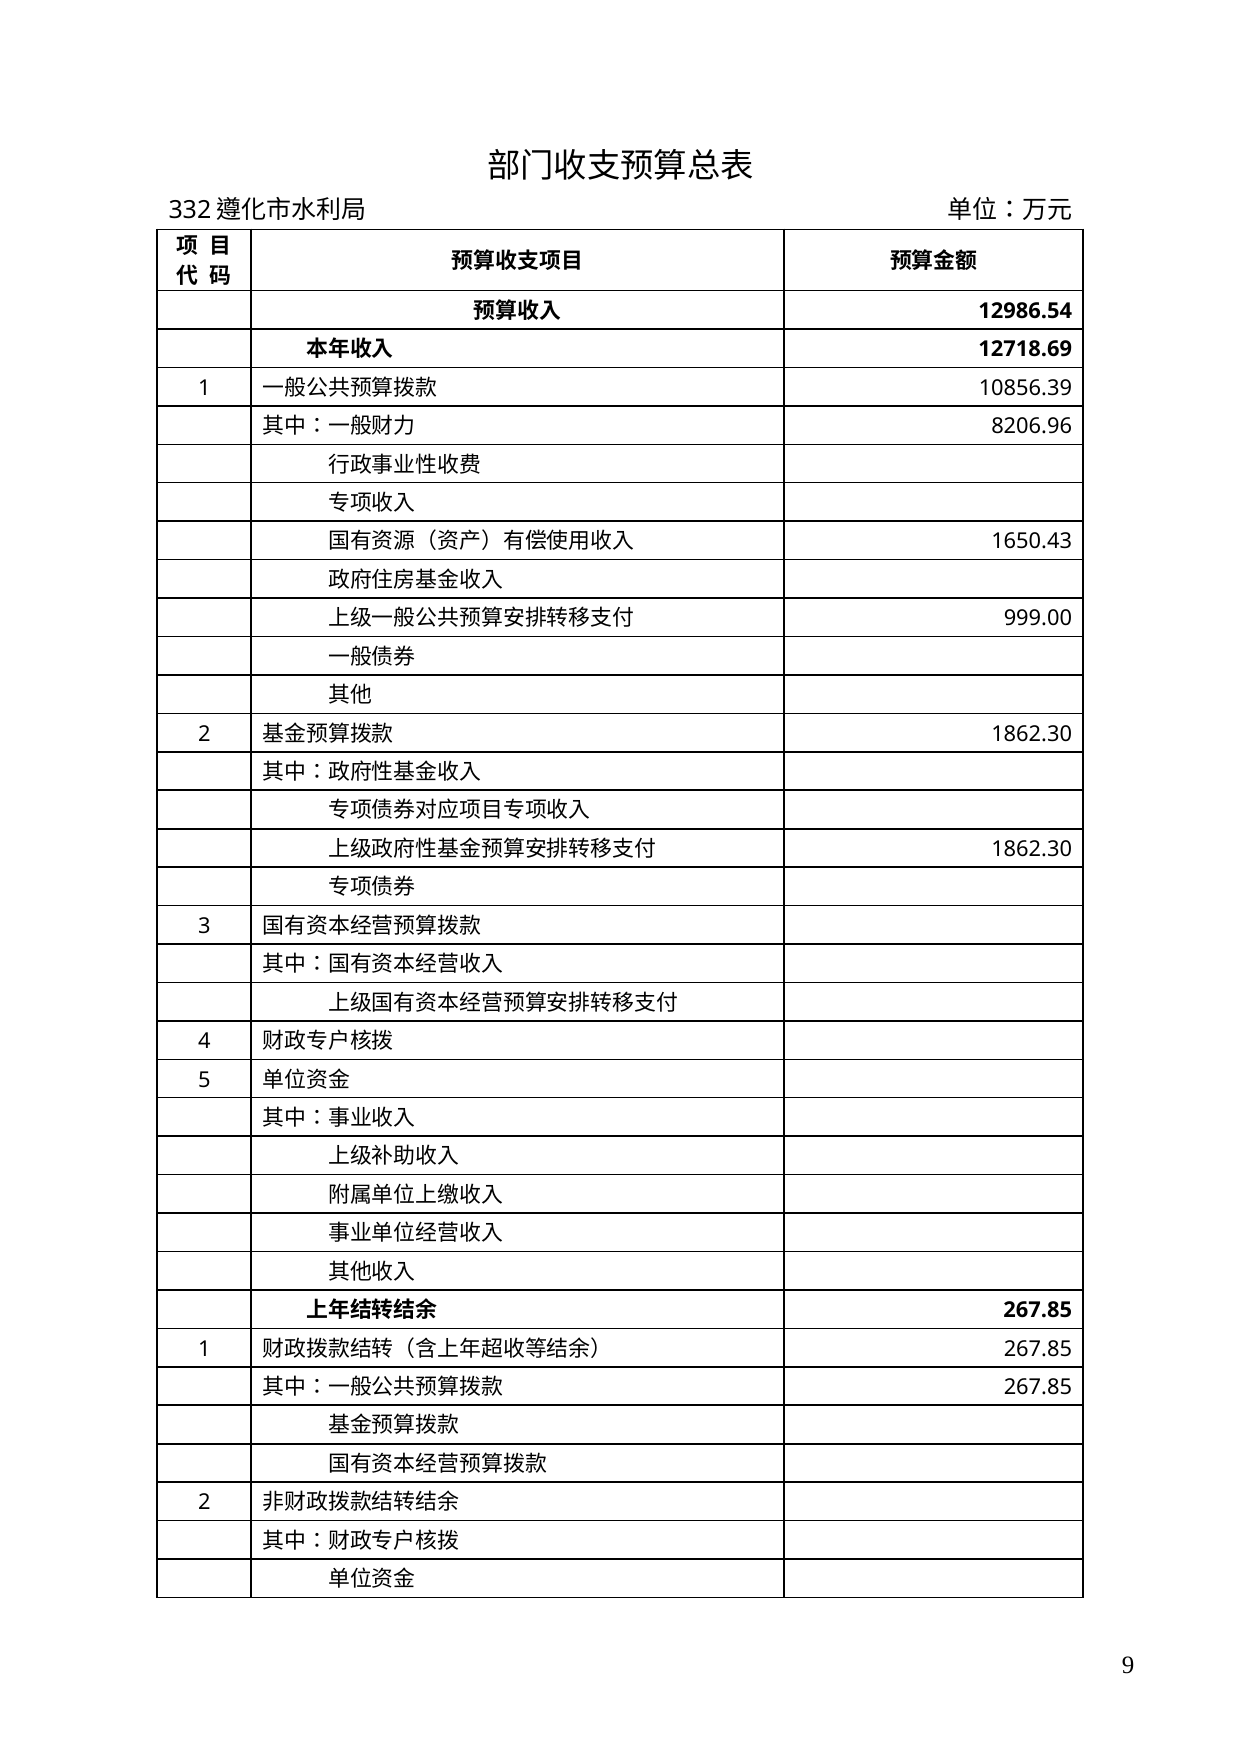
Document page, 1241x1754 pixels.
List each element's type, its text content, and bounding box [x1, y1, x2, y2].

table_cell 1862.30 [785, 714, 1082, 751]
table_cell [158, 522, 250, 559]
table_cell [785, 1483, 1082, 1520]
table_cell 其中：一般公共预算拨款 [252, 1368, 783, 1404]
table_cell [785, 1445, 1082, 1481]
table_cell [785, 753, 1082, 789]
table_cell [785, 1060, 1082, 1097]
table_cell [158, 868, 250, 905]
table_cell [158, 1137, 250, 1174]
table_cell [785, 676, 1082, 712]
table_cell 12986.54 [785, 291, 1082, 328]
table_cell [785, 483, 1082, 520]
table_cell [158, 291, 250, 328]
table_cell 附属单位上缴收入 [252, 1175, 783, 1212]
table_cell 999.00 [785, 599, 1082, 636]
table_cell [785, 1098, 1082, 1135]
table_cell 1 [158, 368, 250, 405]
table_cell 上级一般公共预算安排转移支付 [252, 599, 783, 636]
table_cell 5 [158, 1060, 250, 1097]
table_cell 预算收入 [252, 291, 783, 328]
table_cell 国有资本经营预算拨款 [252, 906, 783, 943]
table_cell 单位资金 [252, 1560, 783, 1597]
table_cell [158, 753, 250, 789]
table_cell [158, 330, 250, 367]
table_cell 项 目代 码 [158, 230, 250, 290]
table_cell 本年收入 [252, 330, 783, 367]
table_cell [785, 1560, 1082, 1597]
table_cell [785, 791, 1082, 828]
table_cell [785, 1214, 1082, 1251]
table_cell 其中：一般财力 [252, 407, 783, 443]
table_cell 财政专户核拨 [252, 1022, 783, 1058]
table_cell 其中：财政专户核拨 [252, 1521, 783, 1558]
table_cell 其中：事业收入 [252, 1098, 783, 1135]
table_cell [158, 483, 250, 520]
table_cell [158, 830, 250, 866]
table_cell [158, 1175, 250, 1212]
table_cell [158, 945, 250, 982]
table_cell [158, 599, 250, 636]
table_cell [158, 1406, 250, 1443]
table_cell 1862.30 [785, 830, 1082, 866]
table_cell [785, 637, 1082, 674]
table_cell 国有资源（资产）有偿使用收入 [252, 522, 783, 559]
table_cell 267.85 [785, 1329, 1082, 1366]
table_cell 政府住房基金收入 [252, 560, 783, 597]
table_cell 国有资本经营预算拨款 [252, 1445, 783, 1481]
table_cell 10856.39 [785, 368, 1082, 405]
table_cell 其中：国有资本经营收入 [252, 945, 783, 982]
table_cell [158, 1098, 250, 1135]
table_cell 事业单位经营收入 [252, 1214, 783, 1251]
table_cell [158, 560, 250, 597]
table_cell [158, 1560, 250, 1597]
table_cell [785, 906, 1082, 943]
table_cell 基金预算拨款 [252, 1406, 783, 1443]
table_cell 专项债券对应项目专项收入 [252, 791, 783, 828]
table_cell 其中：政府性基金收入 [252, 753, 783, 789]
table_cell 2 [158, 1483, 250, 1520]
table_cell 4 [158, 1022, 250, 1058]
table_cell [785, 1406, 1082, 1443]
table_cell 1650.43 [785, 522, 1082, 559]
table_cell [785, 560, 1082, 597]
table_cell [158, 1252, 250, 1289]
table_cell 财政拨款结转（含上年超收等结余） [252, 1329, 783, 1366]
table_cell 预算金额 [785, 230, 1082, 290]
table_cell 3 [158, 906, 250, 943]
table_cell 上级补助收入 [252, 1137, 783, 1174]
table_cell [785, 1022, 1082, 1058]
table_cell 单位资金 [252, 1060, 783, 1097]
table_header 单位：万元 [785, 189, 1082, 228]
table_cell [158, 1291, 250, 1327]
table_cell [158, 1214, 250, 1251]
table_cell [785, 868, 1082, 905]
table_cell 12718.69 [785, 330, 1082, 367]
table_cell [158, 676, 250, 712]
table_cell [785, 445, 1082, 482]
table_cell 其他 [252, 676, 783, 712]
table_cell [158, 445, 250, 482]
table_cell [158, 637, 250, 674]
table_cell 行政事业性收费 [252, 445, 783, 482]
table_cell 专项债券 [252, 868, 783, 905]
table_cell [785, 1175, 1082, 1212]
table_cell 一般债券 [252, 637, 783, 674]
table_cell [785, 1137, 1082, 1174]
table_cell 267.85 [785, 1368, 1082, 1404]
table_cell 非财政拨款结转结余 [252, 1483, 783, 1520]
text 部门收支预算总表 [106, 142, 1134, 187]
table_cell [158, 1521, 250, 1558]
table_cell 一般公共预算拨款 [252, 368, 783, 405]
table_cell [158, 1368, 250, 1404]
table_cell [785, 983, 1082, 1020]
table_cell 267.85 [785, 1291, 1082, 1327]
table_cell 其他收入 [252, 1252, 783, 1289]
table_cell [785, 1521, 1082, 1558]
table_cell 1 [158, 1329, 250, 1366]
table_cell [158, 407, 250, 443]
table_cell 专项收入 [252, 483, 783, 520]
table_cell [785, 1252, 1082, 1289]
table_cell [158, 791, 250, 828]
table_cell 8206.96 [785, 407, 1082, 443]
table_cell [158, 983, 250, 1020]
table_cell 基金预算拨款 [252, 714, 783, 751]
table_cell [158, 1445, 250, 1481]
table_cell [785, 945, 1082, 982]
table_cell 上年结转结余 [252, 1291, 783, 1327]
table_cell 上级政府性基金预算安排转移支付 [252, 830, 783, 866]
table_header 332遵化市水利局 [158, 189, 783, 228]
table_cell 预算收支项目 [252, 230, 783, 290]
table_cell 2 [158, 714, 250, 751]
table_cell 上级国有资本经营预算安排转移支付 [252, 983, 783, 1020]
